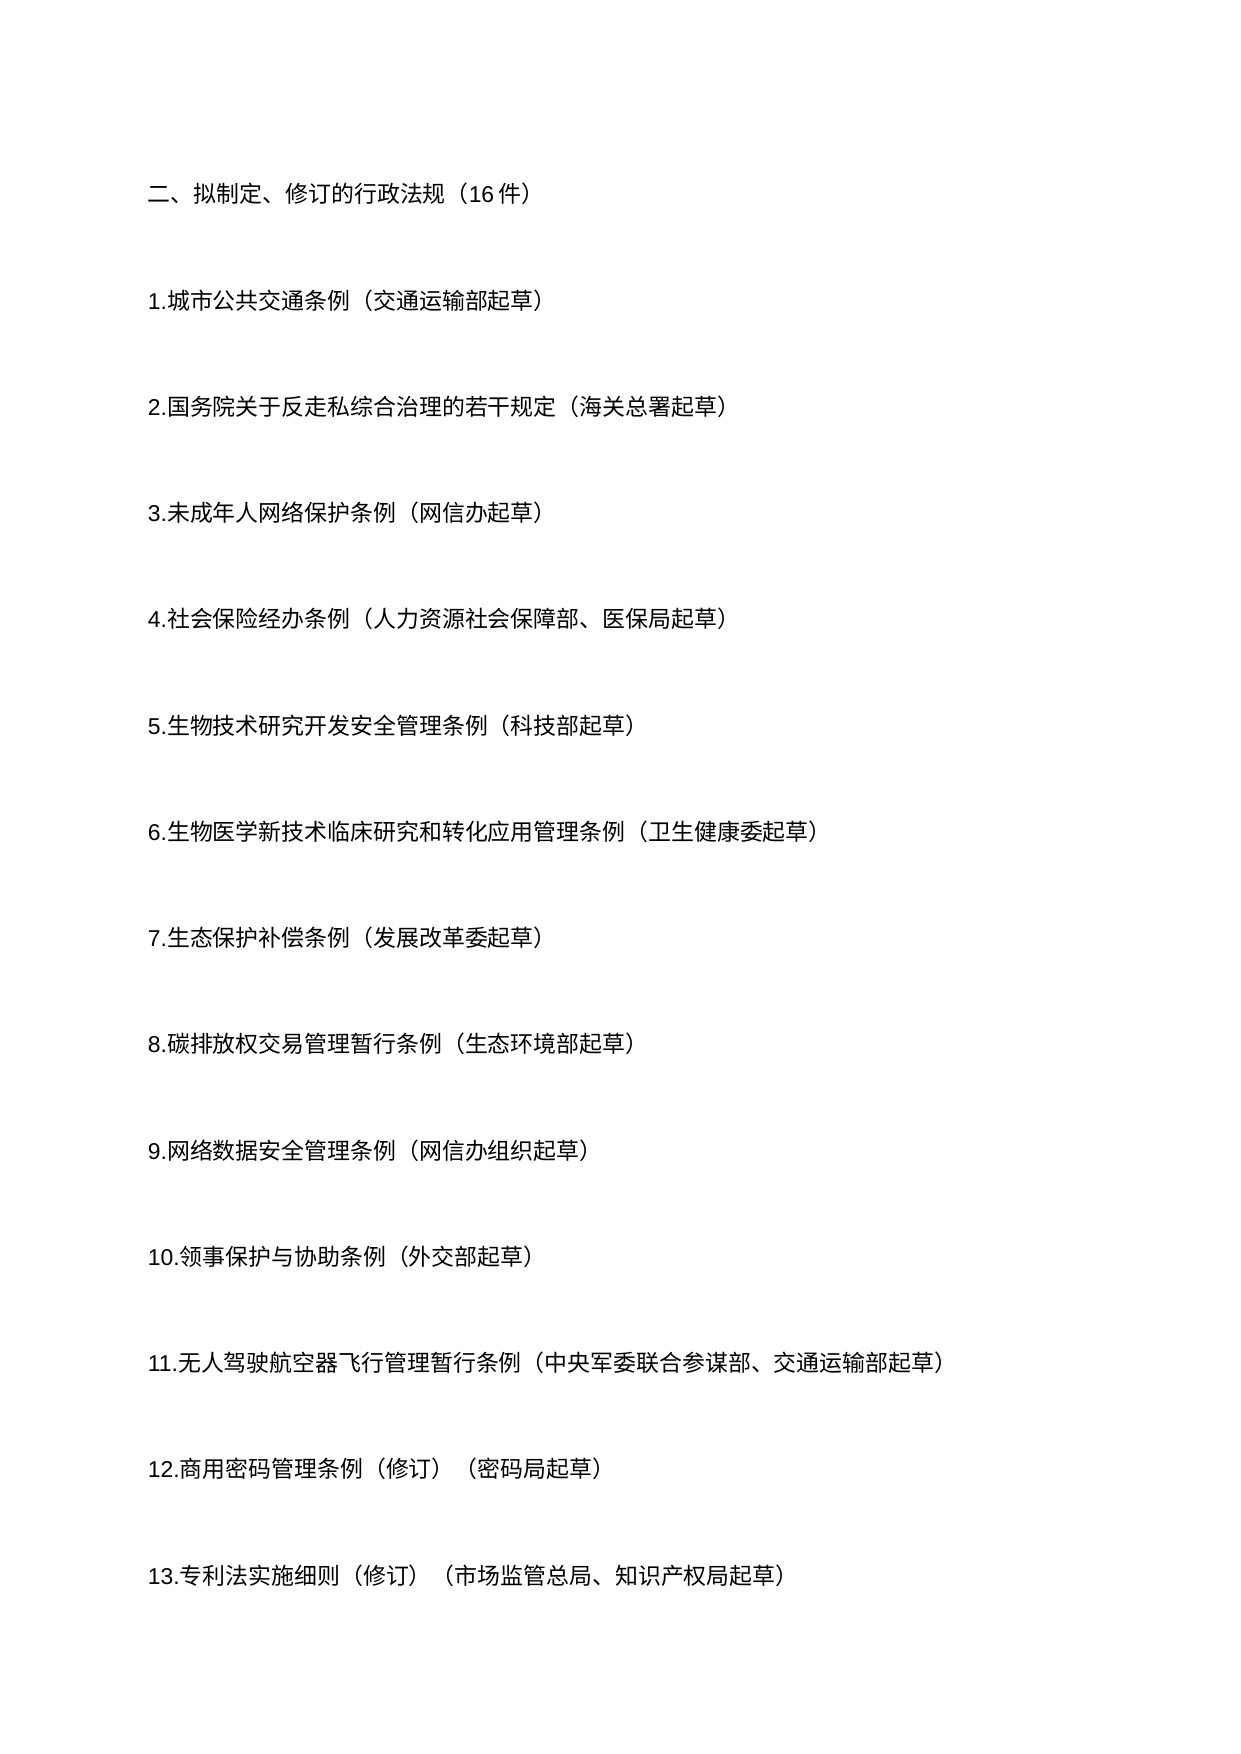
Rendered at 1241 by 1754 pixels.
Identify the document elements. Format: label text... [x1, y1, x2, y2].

text 12.商用密码管理条例（修订）（密码局起草） [148, 1436, 1092, 1501]
text 6.生物医学新技术临床研究和转化应用管理条例（卫生健康委起草） [148, 798, 1092, 863]
text 11.无人驾驶航空器飞行管理暂行条例（中央军委联合参谋部、交通运输部起草） [148, 1329, 1092, 1394]
text 5.生物技术研究开发安全管理条例（科技部起草） [148, 692, 1092, 757]
text 3.未成年人网络保护条例（网信办起草） [148, 479, 1092, 544]
text 2.国务院关于反走私综合治理的若干规定（海关总署起草） [148, 373, 1092, 438]
text 9.网络数据安全管理条例（网信办组织起草） [148, 1117, 1092, 1182]
text 13.专利法实施细则（修订）（市场监管总局、知识产权局起草） [148, 1542, 1092, 1607]
text 7.生态保护补偿条例（发展改革委起草） [148, 904, 1092, 969]
text 10.领事保护与协助条例（外交部起草） [148, 1223, 1092, 1288]
text 8.碳排放权交易管理暂行条例（生态环境部起草） [148, 1011, 1092, 1076]
text 1.城市公共交通条例（交通运输部起草） [148, 267, 1092, 332]
text 二、拟制定、修订的行政法规（16件） [148, 161, 1092, 226]
text 4.社会保险经办条例（人力资源社会保障部、医保局起草） [148, 586, 1092, 651]
